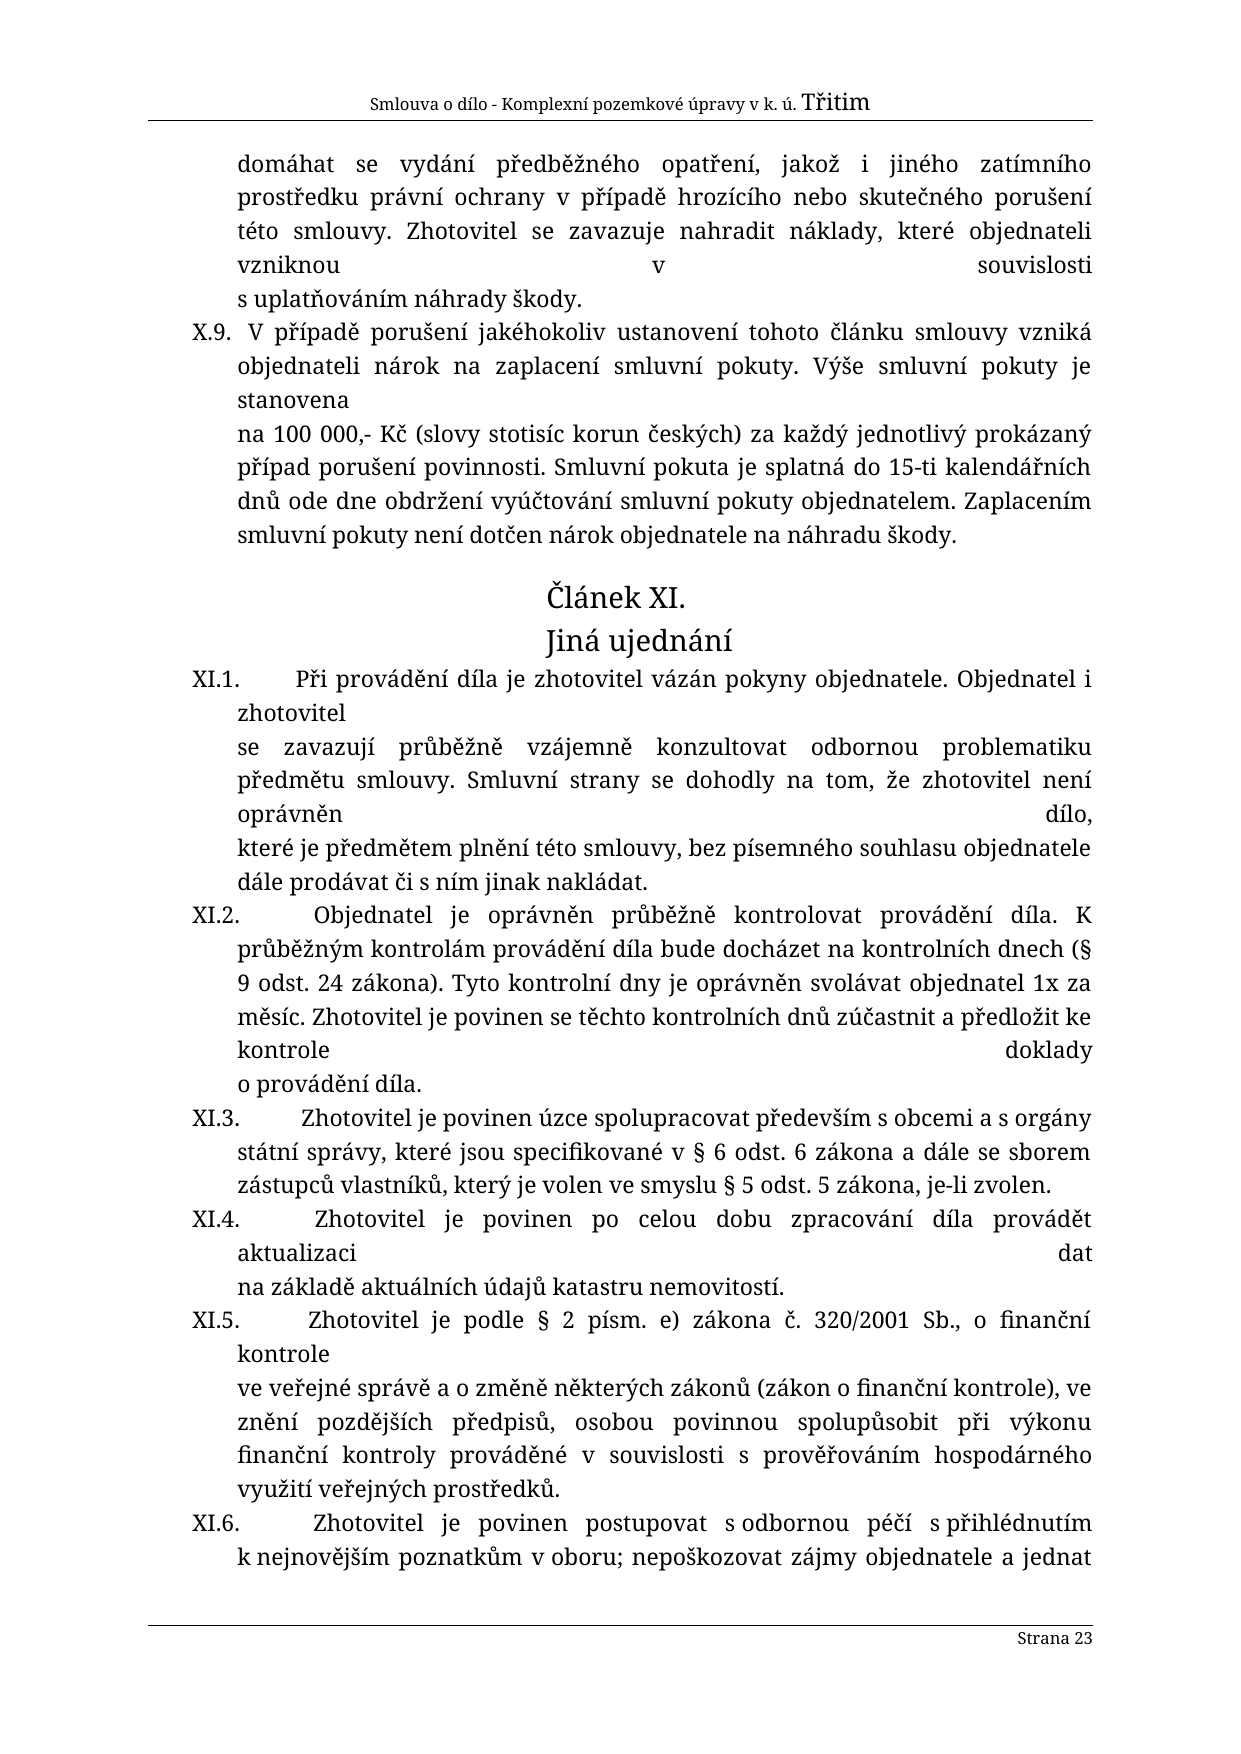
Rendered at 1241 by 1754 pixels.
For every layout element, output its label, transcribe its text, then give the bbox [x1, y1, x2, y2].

list Objednatel je oprávněn průběžně kontrolovat provádění díla. K průběžným kontrolám provádění díla bude docházet na kontrolních dnech (§ 9 odst. 24 zákona). Tyto kontrolní dny je oprávněn svolávat objednatel 1x za měsíc. Zhotovitel je povinen se těchto kontrolních dnů zúčastnit a předložit ke kontrole doklady o provádění díla. [192, 899, 1093, 1099]
list Zhotovitel je povinen po celou dobu zpracování díla provádět aktualizaci dat na základě aktuálních údajů katastru nemovitostí. [192, 1203, 1093, 1302]
list V případě porušení jakéhokoliv ustanovení tohoto článku smlouvy vzniká objednateli nárok na zaplacení smluvní pokuty. Výše smluvní pokuty je stanovena na 100 000,- Kč (slovy stotisíc korun českých) za každý jednotlivý prokázaný případ porušení povinnosti. Smluvní pokuta je splatná do 15-ti kalendářních dnů ode dne obdržení vyúčtování smluvní pokuty objednatelem. Zaplacením smluvní pokuty není dotčen nárok objednatele na náhradu škody. [192, 316, 1093, 550]
subtitle Jiná ujednání [148, 578, 1093, 660]
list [192, 148, 1093, 314]
list Zhotovitel je podle § 2 písm. e) zákona č. 320/2001 Sb., o finanční kontrole ve veřejné správě a o změně některých zákonů (zákon o finanční kontrole), ve znění pozdějších předpisů, osobou povinnou spolupůsobit při výkonu finanční kontroly prováděné v souvislosti s prověřováním hospodárného využití veřejných prostředků. [192, 1304, 1093, 1504]
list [192, 1507, 1093, 1572]
list Při provádění díla je zhotovitel vázán pokyny objednatele. Objednatel i zhotovitel se zavazují průběžně vzájemně konzultovat odbornou problematiku předmětu smlouvy. Smluvní strany se dohodly na tom, že zhotovitel není oprávněn dílo, které je předmětem plnění této smlouvy, bez písemného souhlasu objednatele dále prodávat či s ním jinak nakládat. [192, 663, 1093, 897]
list Zhotovitel je povinen úzce spolupracovat především s obcemi a s orgány státní správy, které jsou specifikované v § 6 odst. 6 zákona a dále se sborem zástupců vlastníků, který je volen ve smyslu § 5 odst. 5 zákona, je-li zvolen. [192, 1102, 1093, 1201]
